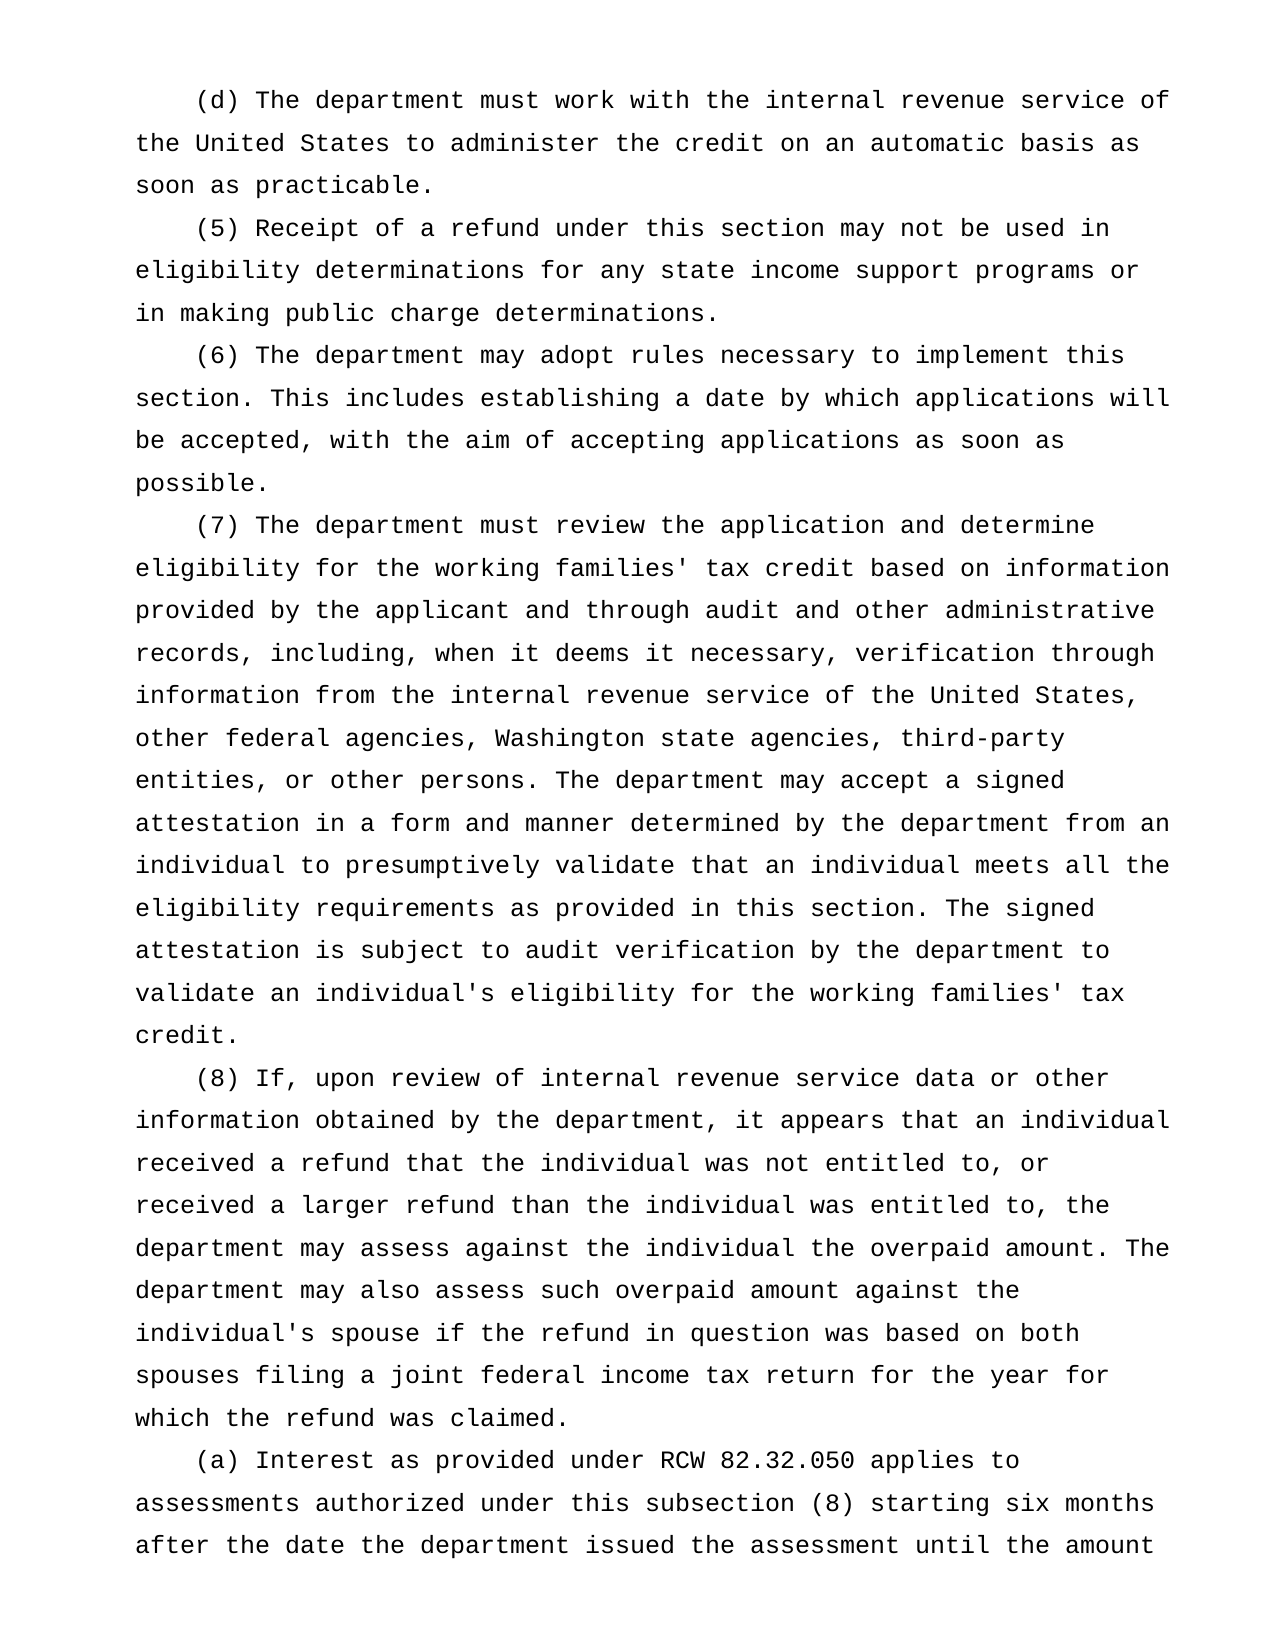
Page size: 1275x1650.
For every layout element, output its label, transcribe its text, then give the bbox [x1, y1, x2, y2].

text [135, 1435, 1170, 1562]
text (5) Receipt of a refund under this section may not be used in eligibility determinations for any state income support programs or in making public charge determinations. [135, 202, 1170, 330]
text (7) The department must review the application and determine eligibility for the working families' tax credit based on information provided by the applicant and through audit and other administrative records, including, when it deems it necessary, verification through information from the internal revenue service of the United States, other federal agencies, Washington state agencies, third-party entities, or other persons. The department may accept a signed attestation in a form and manner determined by the department from an individual to presumptively validate that an individual meets all the eligibility requirements as provided in this section. The signed attestation is subject to audit verification by the department to validate an individual's eligibility for the working families' tax credit. [135, 500, 1170, 1052]
text (8) If, upon review of internal revenue service data or other information obtained by the department, it appears that an individual received a refund that the individual was not entitled to, or received a larger refund than the individual was entitled to, the department may assess against the individual the overpaid amount. The department may also assess such overpaid amount against the individual's spouse if the refund in question was based on both spouses filing a joint federal income tax return for the year for which the refund was claimed. [135, 1052, 1170, 1435]
text (6) The department may adopt rules necessary to implement this section. This includes establishing a date by which applications will be accepted, with the aim of accepting applications as soon as possible. [135, 330, 1170, 500]
text (d) The department must work with the internal revenue service of the United States to administer the credit on an automatic basis as soon as practicable. [135, 75, 1170, 202]
